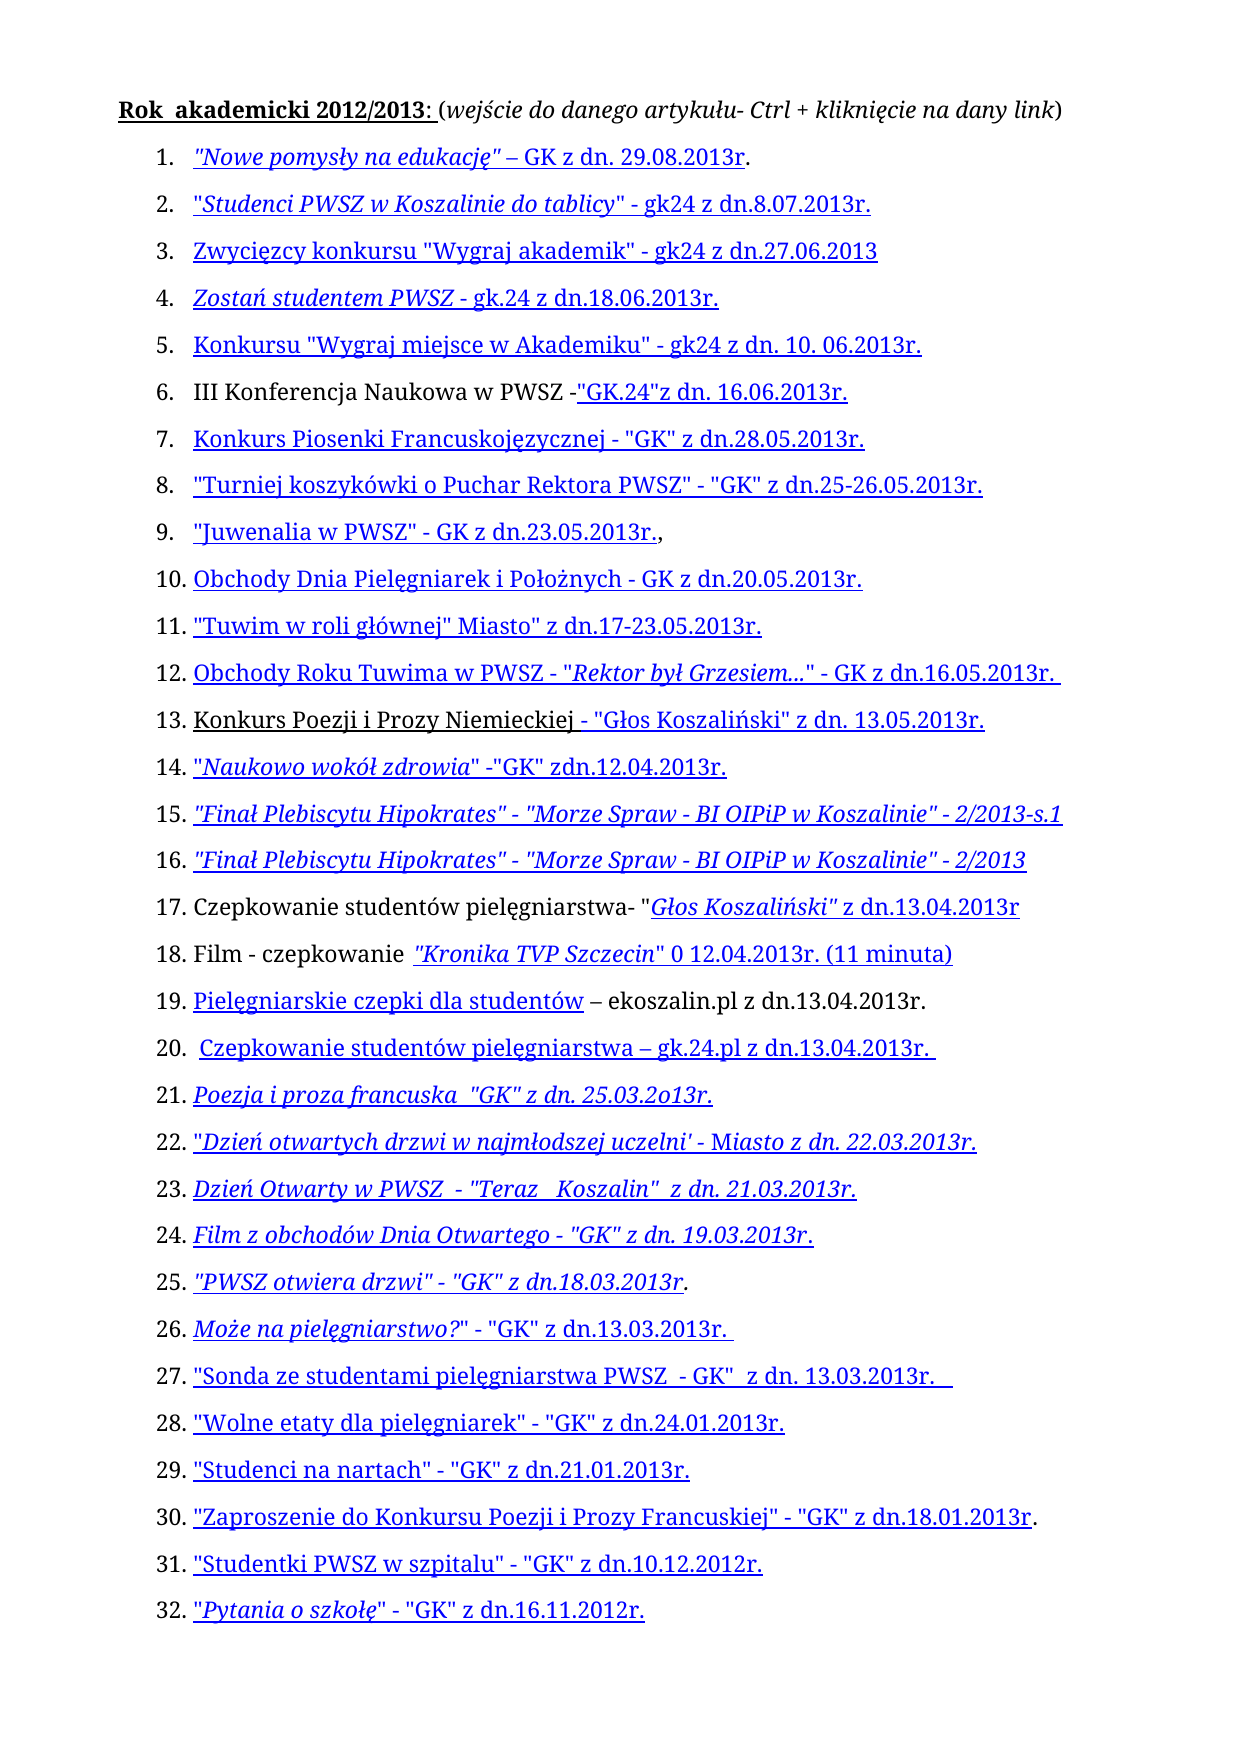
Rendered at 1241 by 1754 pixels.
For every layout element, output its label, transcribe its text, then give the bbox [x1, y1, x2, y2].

list "Studenci na nartach" - "GK" z dn.21.01.2013r. [156, 1454, 1122, 1485]
list Poezja i proza francuska "GK" z dn. 25.03.2o13r. [156, 1079, 1122, 1110]
list "Wolne etaty dla pielęgniarek" - "GK" z dn.24.01.2013r. [156, 1407, 1122, 1438]
list Dzień Otwarty w PWSZ - "Teraz Koszalin" z dn. 21.03.2013r. [156, 1173, 1122, 1204]
list Może na pielęgniarstwo?" - "GK" z dn.13.03.2013r. [156, 1313, 1122, 1344]
list "Sonda ze studentami pielęgniarstwa PWSZ - GK" z dn. 13.03.2013r. [156, 1360, 1122, 1391]
list Zwycięzcy konkursu "Wygraj akademik" - gk24 z dn.27.06.2013 [156, 235, 1122, 266]
text Rok akademicki 2012/2013: (wejście do danego artykułu- Ctrl + kliknięcie na dany link) [118, 94, 1122, 126]
list III Konferencja Naukowa w PWSZ -"GK.24"z dn. 16.06.2013r. [156, 376, 1122, 407]
list "Nowe pomysły na edukację" – GK z dn. 29.08.2013r. [156, 141, 1122, 173]
list Czepkowanie studentów pielęgniarstwa- "Głos Koszaliński" z dn.13.04.2013r [156, 891, 1122, 923]
list "Finał Plebiscytu Hipokrates" - "Morze Spraw - BI OIPiP w Koszalinie" - 2/2013-s.1 [156, 798, 1122, 829]
list Konkursu "Wygraj miejsce w Akademiku" - gk24 z dn. 10. 06.2013r. [156, 329, 1122, 360]
list Film - czepkowanie "Kronika TVP Szczecin" 0 12.04.2013r. (11 minuta) [156, 938, 1122, 969]
list "Dzień otwartych drzwi w najmłodszej uczelni' - Miasto z dn. 22.03.2013r. [156, 1126, 1122, 1157]
list Konkurs Poezji i Prozy Niemieckiej - "Głos Koszaliński" z dn. 13.05.2013r. [156, 704, 1122, 735]
list "Naukowo wokół zdrowia" -"GK" zdn.12.04.2013r. [156, 751, 1122, 782]
list "Juwenalia w PWSZ" - GK z dn.23.05.2013r., [156, 516, 1122, 548]
list Konkurs Piosenki Francuskojęzycznej - "GK" z dn.28.05.2013r. [156, 423, 1122, 454]
list Pielęgniarskie czepki dla studentów – ekoszalin.pl z dn.13.04.2013r. [156, 985, 1122, 1016]
list Obchody Dnia Pielęgniarek i Położnych - GK z dn.20.05.2013r. [156, 563, 1122, 594]
list Czepkowanie studentów pielęgniarstwa – gk.24.pl z dn.13.04.2013r. [156, 1032, 1122, 1063]
list Obchody Roku Tuwima w PWSZ - "Rektor był Grzesiem..." - GK z dn.16.05.2013r. [156, 657, 1122, 688]
list "Studentki PWSZ w szpitalu" - "GK" z dn.10.12.2012r. [156, 1548, 1122, 1579]
list "Pytania o szkołę" - "GK" z dn.16.11.2012r. [156, 1594, 1122, 1626]
list "Studenci PWSZ w Koszalinie do tablicy" - gk24 z dn.8.07.2013r. [156, 188, 1122, 219]
list Film z obchodów Dnia Otwartego - "GK" z dn. 19.03.2013r. [156, 1219, 1122, 1251]
list "Tuwim w roli głównej" Miasto" z dn.17-23.05.2013r. [156, 610, 1122, 641]
list "Zaproszenie do Konkursu Poezji i Prozy Francuskiej" - "GK" z dn.18.01.2013r. [156, 1501, 1122, 1532]
list Zostań studentem PWSZ - gk.24 z dn.18.06.2013r. [156, 282, 1122, 313]
list "Turniej koszykówki o Puchar Rektora PWSZ" - "GK" z dn.25-26.05.2013r. [156, 469, 1122, 501]
list "Finał Plebiscytu Hipokrates" - "Morze Spraw - BI OIPiP w Koszalinie" - 2/2013 [156, 844, 1122, 876]
list "PWSZ otwiera drzwi" - "GK" z dn.18.03.2013r. [156, 1266, 1122, 1298]
